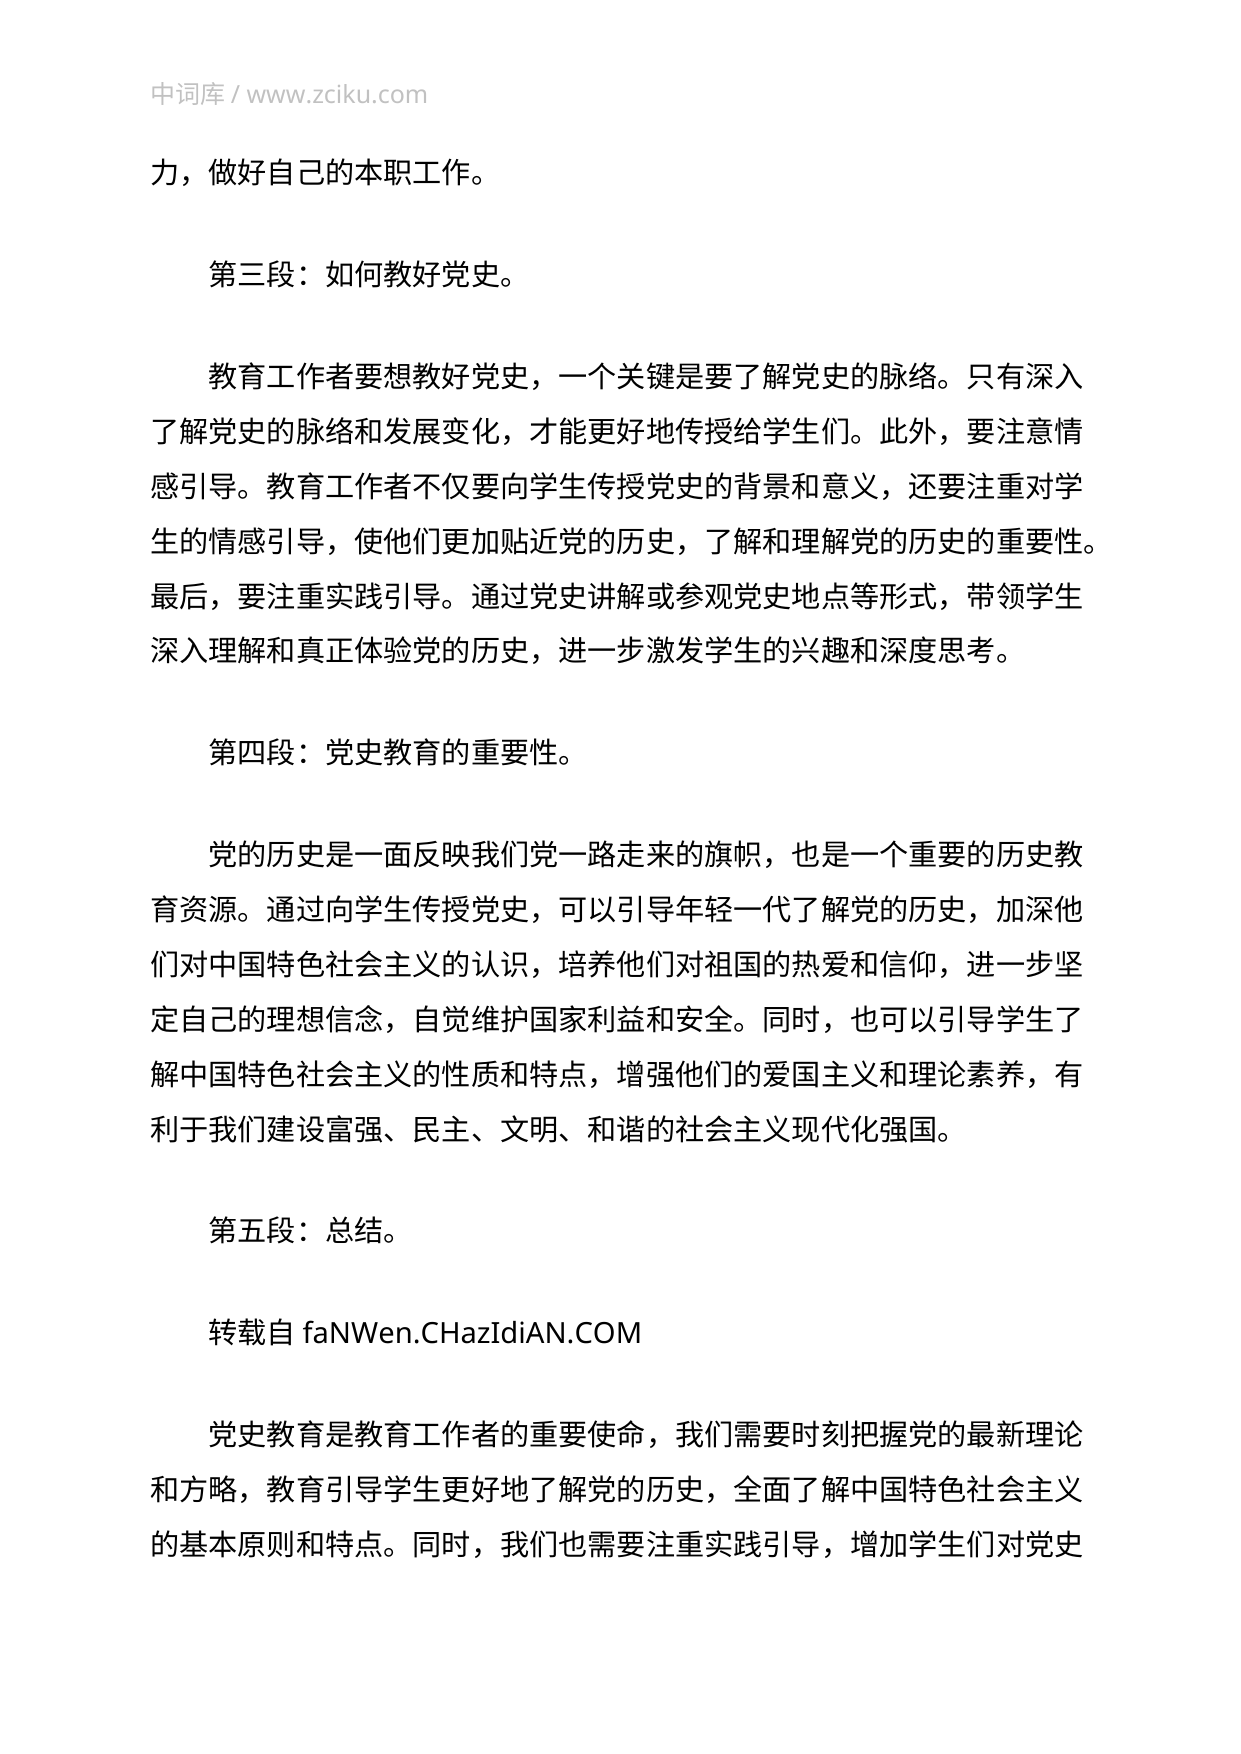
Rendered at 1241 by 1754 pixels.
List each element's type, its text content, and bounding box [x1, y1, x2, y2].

text 党的历史是一面反映我们党一路走来的旗帜，也是一个重要的历史教育资源。通过向学生传授党史，可以引导年轻一代了解党的历史，加深他们对中国特色社会主义的认识，培养他们对祖国的热爱和信仰，进一步坚定自己的理想信念，自觉维护国家利益和安全。同时，也可以引导学生了解中国特色社会主义的性质和特点，增强他们的爱国主义和理论素养，有利于我们建设富强、民主、文明、和谐的社会主义现代化强国。 [150, 832, 1090, 1148]
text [150, 1412, 1090, 1564]
text 教育工作者要想教好党史，一个关键是要了解党史的脉络。只有深入了解党史的脉络和发展变化，才能更好地传授给学生们。此外，要注意情感引导。教育工作者不仅要向学生传授党史的背景和意义，还要注重对学生的情感引导，使他们更加贴近党的历史，了解和理解党的历史的重要性。最后，要注重实践引导。通过党史讲解或参观党史地点等形式，带领学生深入理解和真正体验党的历史，进一步激发学生的兴趣和深度思考。 [150, 353, 1090, 670]
text 第四段：党史教育的重要性。 [150, 730, 1090, 772]
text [150, 150, 1090, 192]
text 转载自 faNWen.CHazIdiAN.COM [150, 1309, 1090, 1352]
text 第五段：总结。 [150, 1208, 1090, 1250]
text 第三段：如何教好党史。 [150, 252, 1090, 294]
